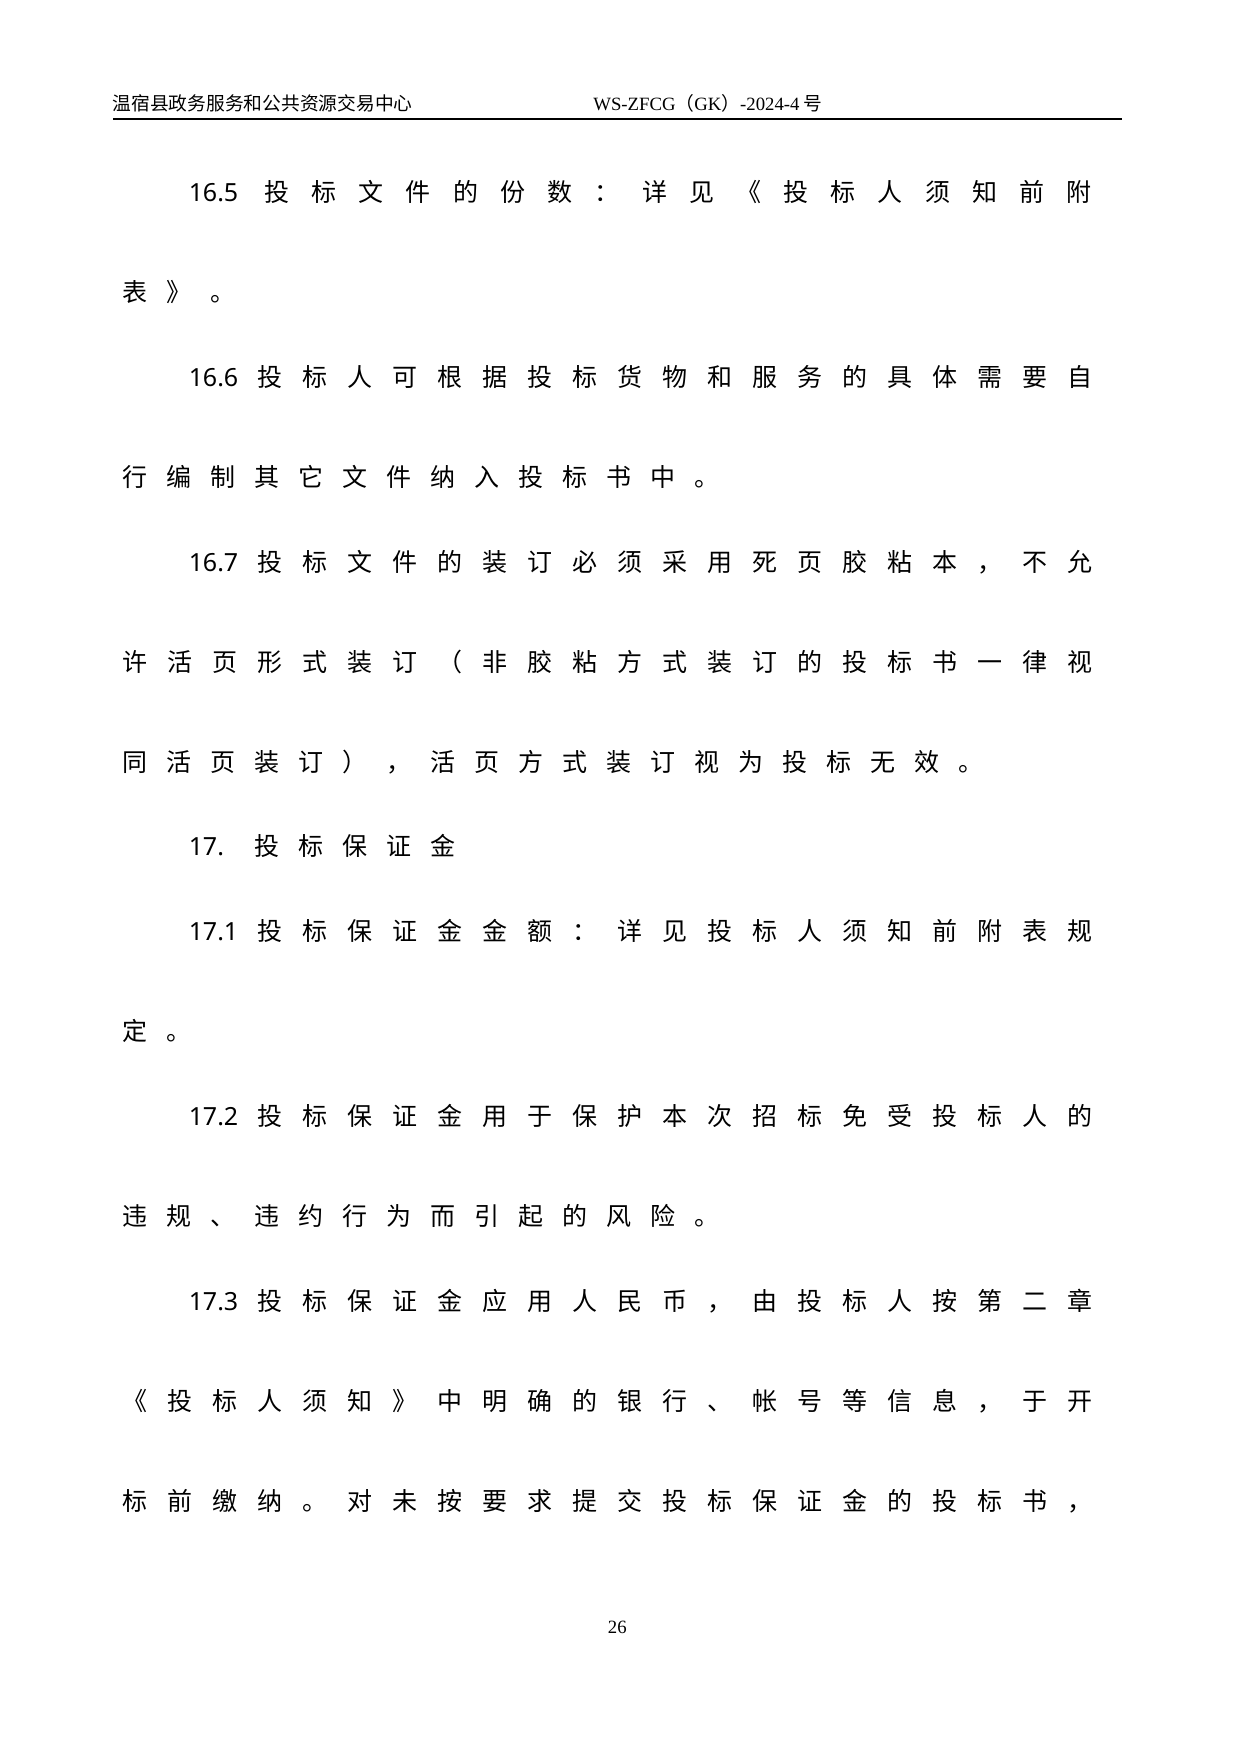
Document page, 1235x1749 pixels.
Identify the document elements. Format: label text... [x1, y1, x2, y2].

text 17.1 投标保证金金额：详见投标人须知前附表规定。 [123, 896, 1112, 1063]
text 16.6 投标人可根据投标货物和服务的具体需要自行编制其它文件纳入投标书中。 [123, 342, 1112, 509]
text 17. 投标保证金 [123, 812, 1112, 878]
text 16.7 投标文件的装订必须采用死页胶粘本，不允许活页形式装订（非胶粘方式装订的投标书一律视同活页装订），活页方式装订视为投标无效。 [123, 527, 1112, 793]
text 16.5 投标文件的份数：详见《投标人须知前附表》。 [123, 157, 1112, 324]
text 17.2 投标保证金用于保护本次招标免受投标人的违规、违约行为而引起的风险。 [123, 1081, 1112, 1248]
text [123, 1266, 1112, 1533]
